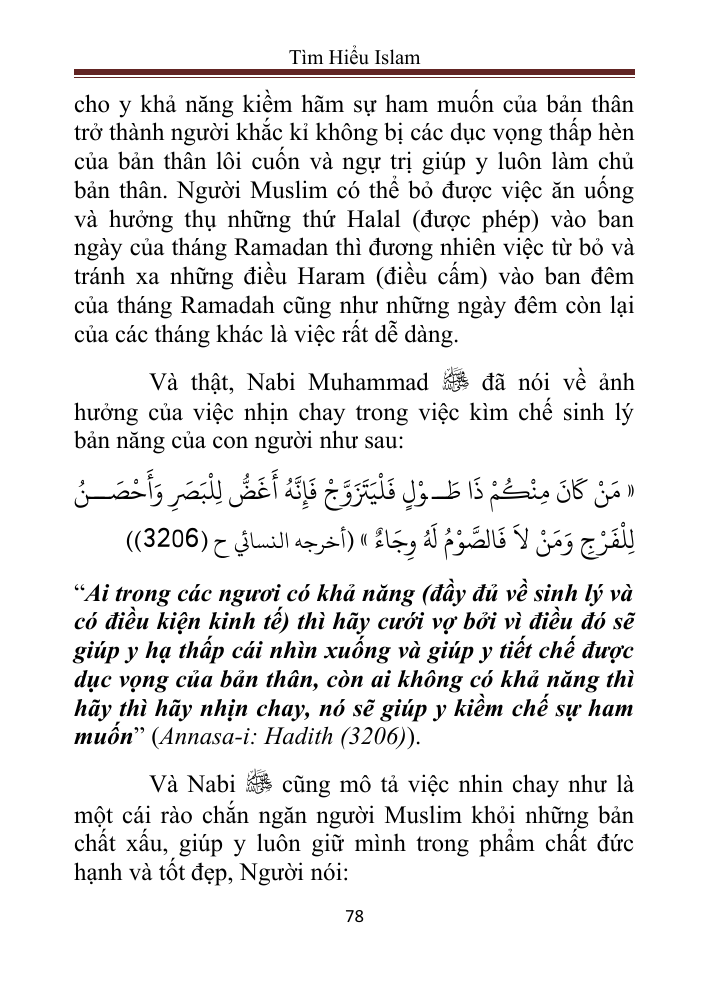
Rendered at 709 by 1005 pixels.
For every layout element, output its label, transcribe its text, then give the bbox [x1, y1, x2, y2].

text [74, 89, 635, 347]
text “Ai trong các ngươi có khả năng (đầy đủ về sinh lý và có điều kiện kinh tế) thì hãy cưới vợ bởi vì điều đó sẽ giúp y hạ thấp cái nhìn xuống và giúp y tiết chế được dục vọng của bản thân, còn ai không có khả năng thì hãy thì hãy nhịn chay, nó sẽ giúp y kiềm chế sự ham muốn” (Annasa-i: Hadith (3206)). [74, 578, 635, 750]
text Và Nabi cũng mô tả việc nhin chay như là một cái rào chắn ngăn người Muslim khỏi những bản chất xấu, giúp y luôn giữ mình trong phẩm chất đức hạnh và tốt đẹp, Người nói: [74, 763, 635, 886]
text Và thật, Nabi Muhammad đã nói về ảnh hưởng của việc nhịn chay trong việc kìm chế sinh lý bản năng của con người như sau: [74, 360, 635, 454]
text « مَنْ كَانَ مِنْكُمْ ذَا طَوْلٍ فَلْيَتَزَوَّجْ فَإِنَّهُ أَغَضُّ لِلْبَصَرِ وَأَحْصَنُ لِلْفَرْجِ وَمَنْ لاَ فَالصَّوْمُ لَهُ وِجَاءٌ » (أخرجه النسائي ح (3206)) [74, 467, 635, 565]
